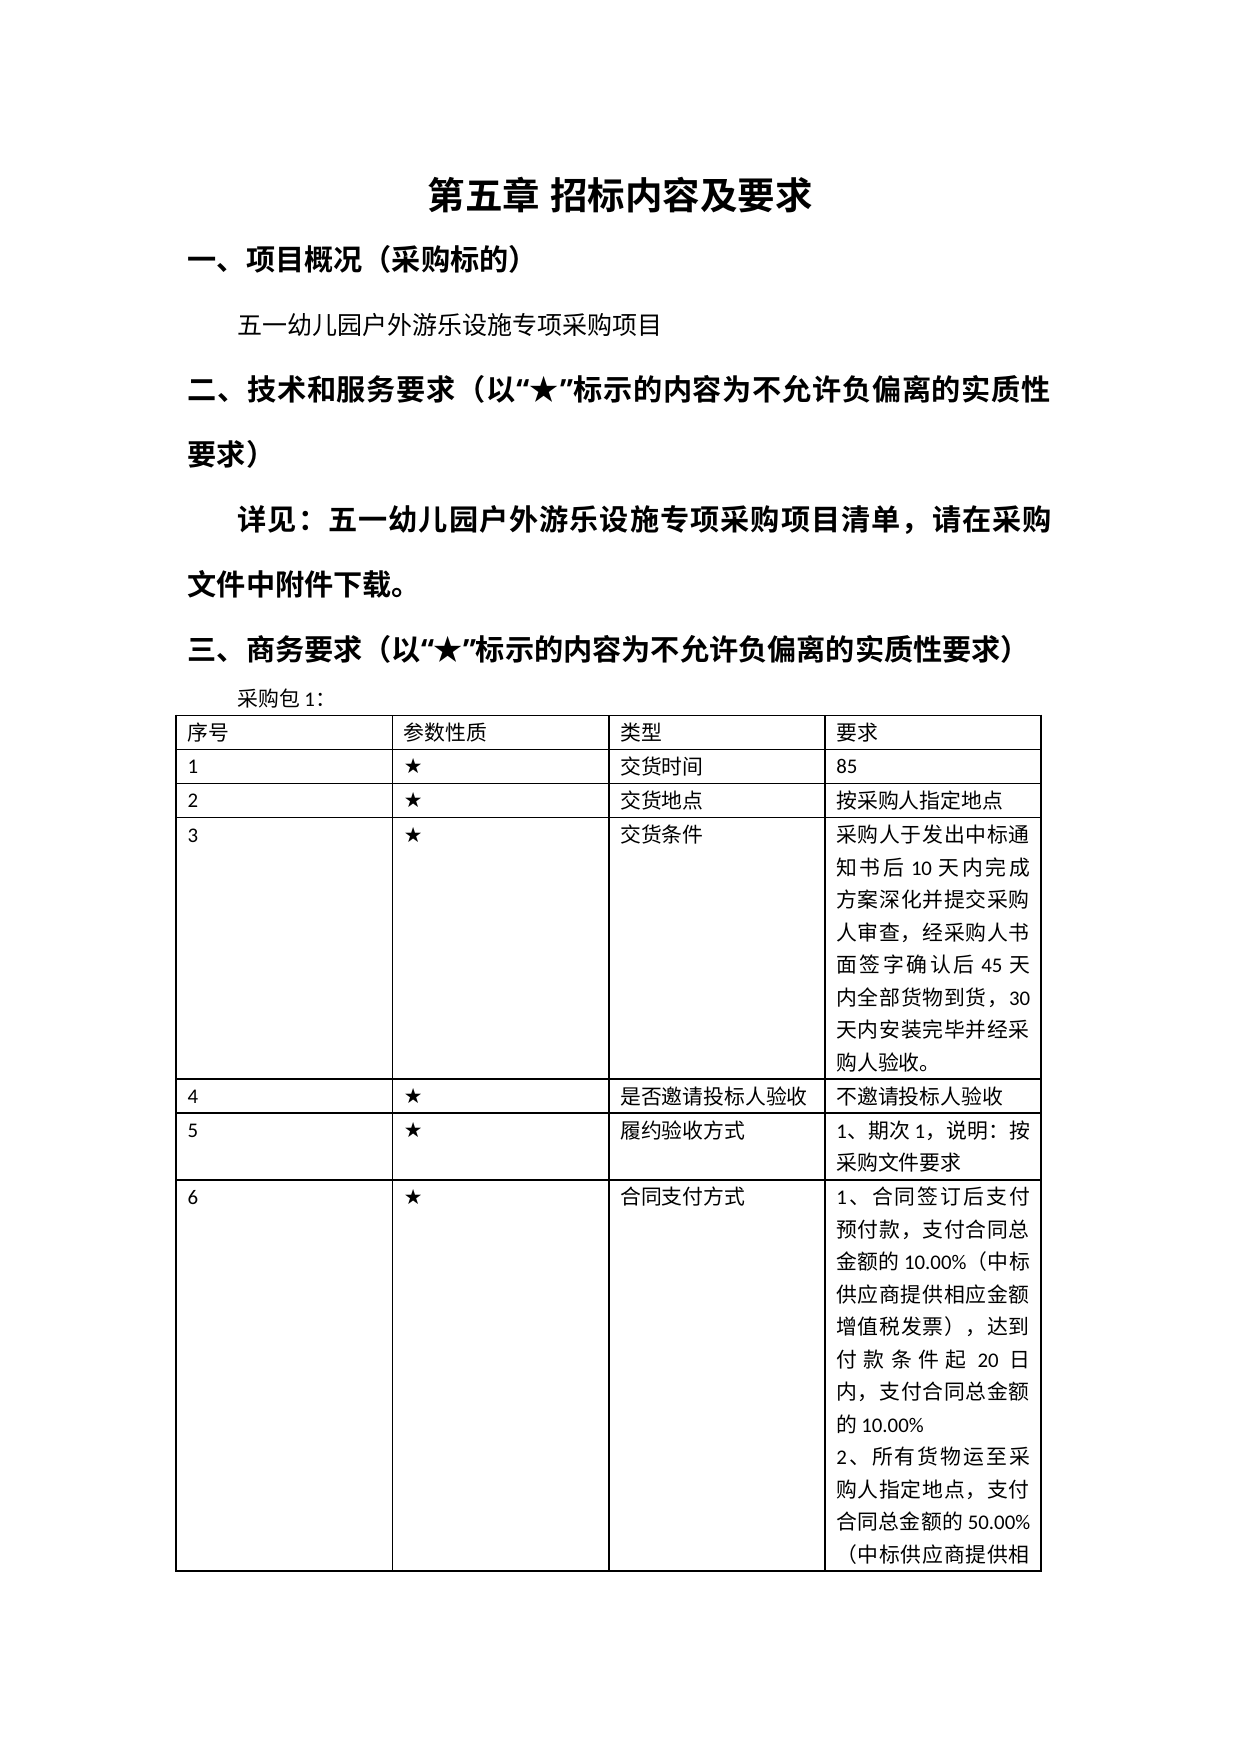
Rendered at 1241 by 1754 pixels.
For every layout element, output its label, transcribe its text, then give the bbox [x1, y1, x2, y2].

table_header 参数性质 [393, 716, 608, 748]
table_cell ★ [393, 750, 608, 783]
table_cell ★ [393, 1181, 608, 1570]
table_header 类型 [610, 716, 824, 748]
table_cell 4 [177, 1080, 392, 1112]
text 第五章 招标内容及要求 [187, 162, 1053, 227]
table_cell 采购人于发出中标通知书后10天内完成方案深化并提交采购人审查，经采购人书面签字确认后45天内全部货物到货，30天内安装完毕并经采购人验收。 [826, 818, 1040, 1078]
table_cell 3 [177, 818, 392, 1078]
table_cell ★ [393, 818, 608, 1078]
table_cell ★ [393, 784, 608, 817]
table_cell 交货时间 [610, 750, 824, 783]
text 采购包1： [187, 682, 1053, 714]
table_cell 85 [826, 750, 1040, 783]
table_cell 2 [177, 784, 392, 817]
table_cell 1、期次1，说明：按采购文件要求 [826, 1114, 1040, 1179]
table_header 要求 [826, 716, 1040, 748]
table_cell 是否邀请投标人验收 [610, 1080, 824, 1112]
table_cell 合同支付方式 [610, 1181, 824, 1570]
table_cell 6 [177, 1181, 392, 1570]
text 详见：五一幼儿园户外游乐设施专项采购项目清单，请在采购文件中附件下载。 [187, 487, 1053, 617]
text 五一幼儿园户外游乐设施专项采购项目 [187, 292, 1053, 357]
table_cell 不邀请投标人验收 [826, 1080, 1040, 1112]
table_cell 按采购人指定地点 [826, 784, 1040, 817]
table_cell 履约验收方式 [610, 1114, 824, 1179]
table_cell 1 [177, 750, 392, 783]
table_cell ★ [393, 1114, 608, 1179]
table_cell ★ [393, 1080, 608, 1112]
table_header 序号 [177, 716, 392, 748]
text 一、项目概况（采购标的） [187, 227, 1053, 292]
text 三、商务要求（以“★”标示的内容为不允许负偏离的实质性要求） [187, 617, 1053, 682]
table_cell 交货条件 [610, 818, 824, 1078]
table_cell 5 [177, 1114, 392, 1179]
text 二、技术和服务要求（以“★”标示的内容为不允许负偏离的实质性要求） [187, 357, 1053, 487]
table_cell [826, 1181, 1040, 1570]
table_cell 交货地点 [610, 784, 824, 817]
